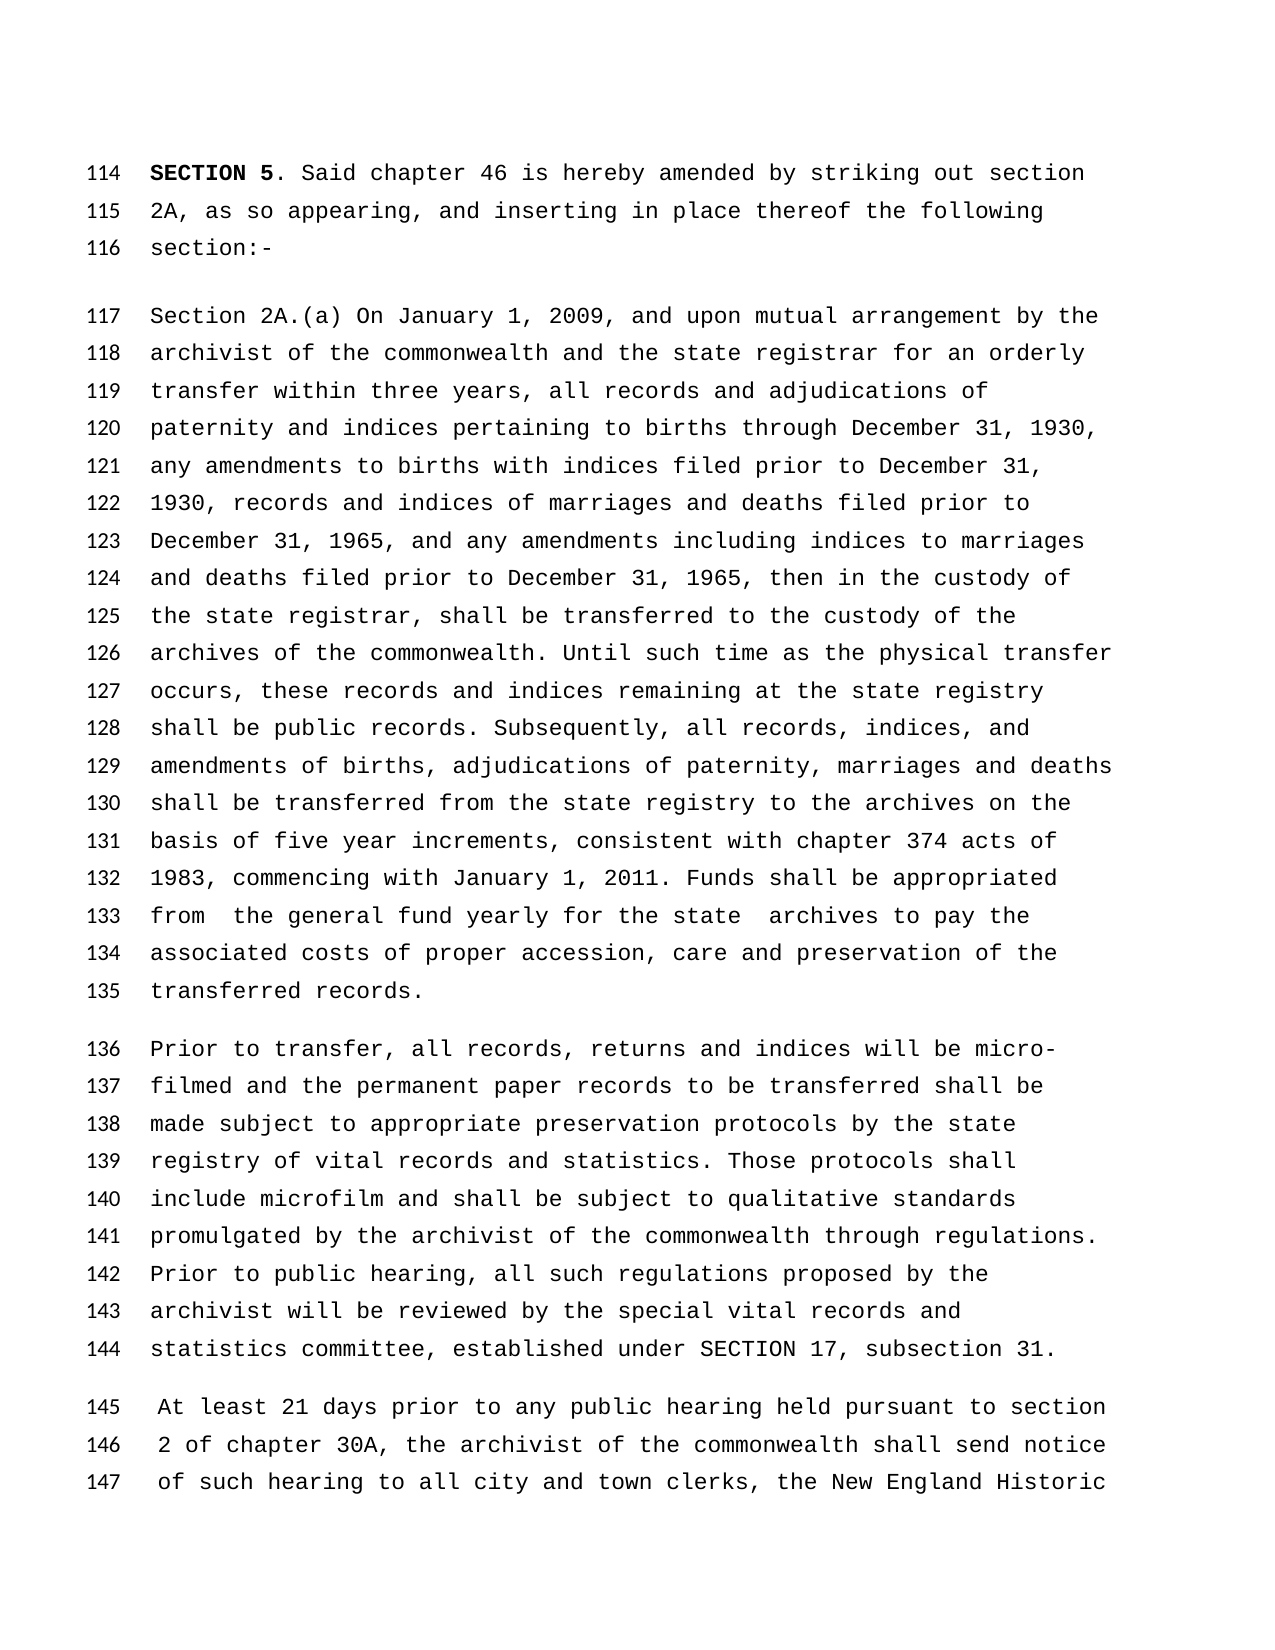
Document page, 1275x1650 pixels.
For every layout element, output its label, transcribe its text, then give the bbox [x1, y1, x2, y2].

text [157, 1384, 1125, 1497]
text Prior to transfer, all records, returns and indices will be microfilmed and the permanent paper records to be transferred shall be made subject to appropriate preservation protocols by the state registry of vital records and statistics. Those protocols shall include microfilm and shall be subject to qualitative standards promulgated by the archivist of the commonwealth through regulations. Prior to public hearing, all such regulations proposed by the archivist will be reviewed by the special vital records and statistics committee, established under SECTION 17, subsection 31. [150, 1026, 1110, 1363]
text SECTION 5. Said chapter 46 is hereby amended by striking out section 2A, as so appearing, and inserting in place thereof the following section:- [150, 150, 1102, 262]
text Section 2A.(a) On January 1, 2009, and upon mutual arrangement by the archivist of the commonwealth and the state registrar for an orderly transfer within three years, all records and adjudications of paternity and indices pertaining to births through December 31, 1930, any amendments to births with indices filed prior to December 31, 1930, records and indices of marriages and deaths filed prior to December 31, 1965, and any amendments including indices to marriages and deaths filed prior to December 31, 1965, then in the custody of the state registrar, shall be transferred to the custody of the archives of the commonwealth. Until such time as the physical transfer occurs, these records and indices remaining at the state registry shall be public records. Subsequently, all records, indices, and amendments of births, adjudications of paternity, marriages and deaths shall be transferred from the state registry to the archives on the basis of five year increments, consistent with chapter 374 acts of 1983, commencing with January 1, 2011. Funds shall be appropriated from the general fund yearly for the state archives to pay the associated costs of proper accession, care and preservation of the transferred records. [150, 292, 1117, 1005]
